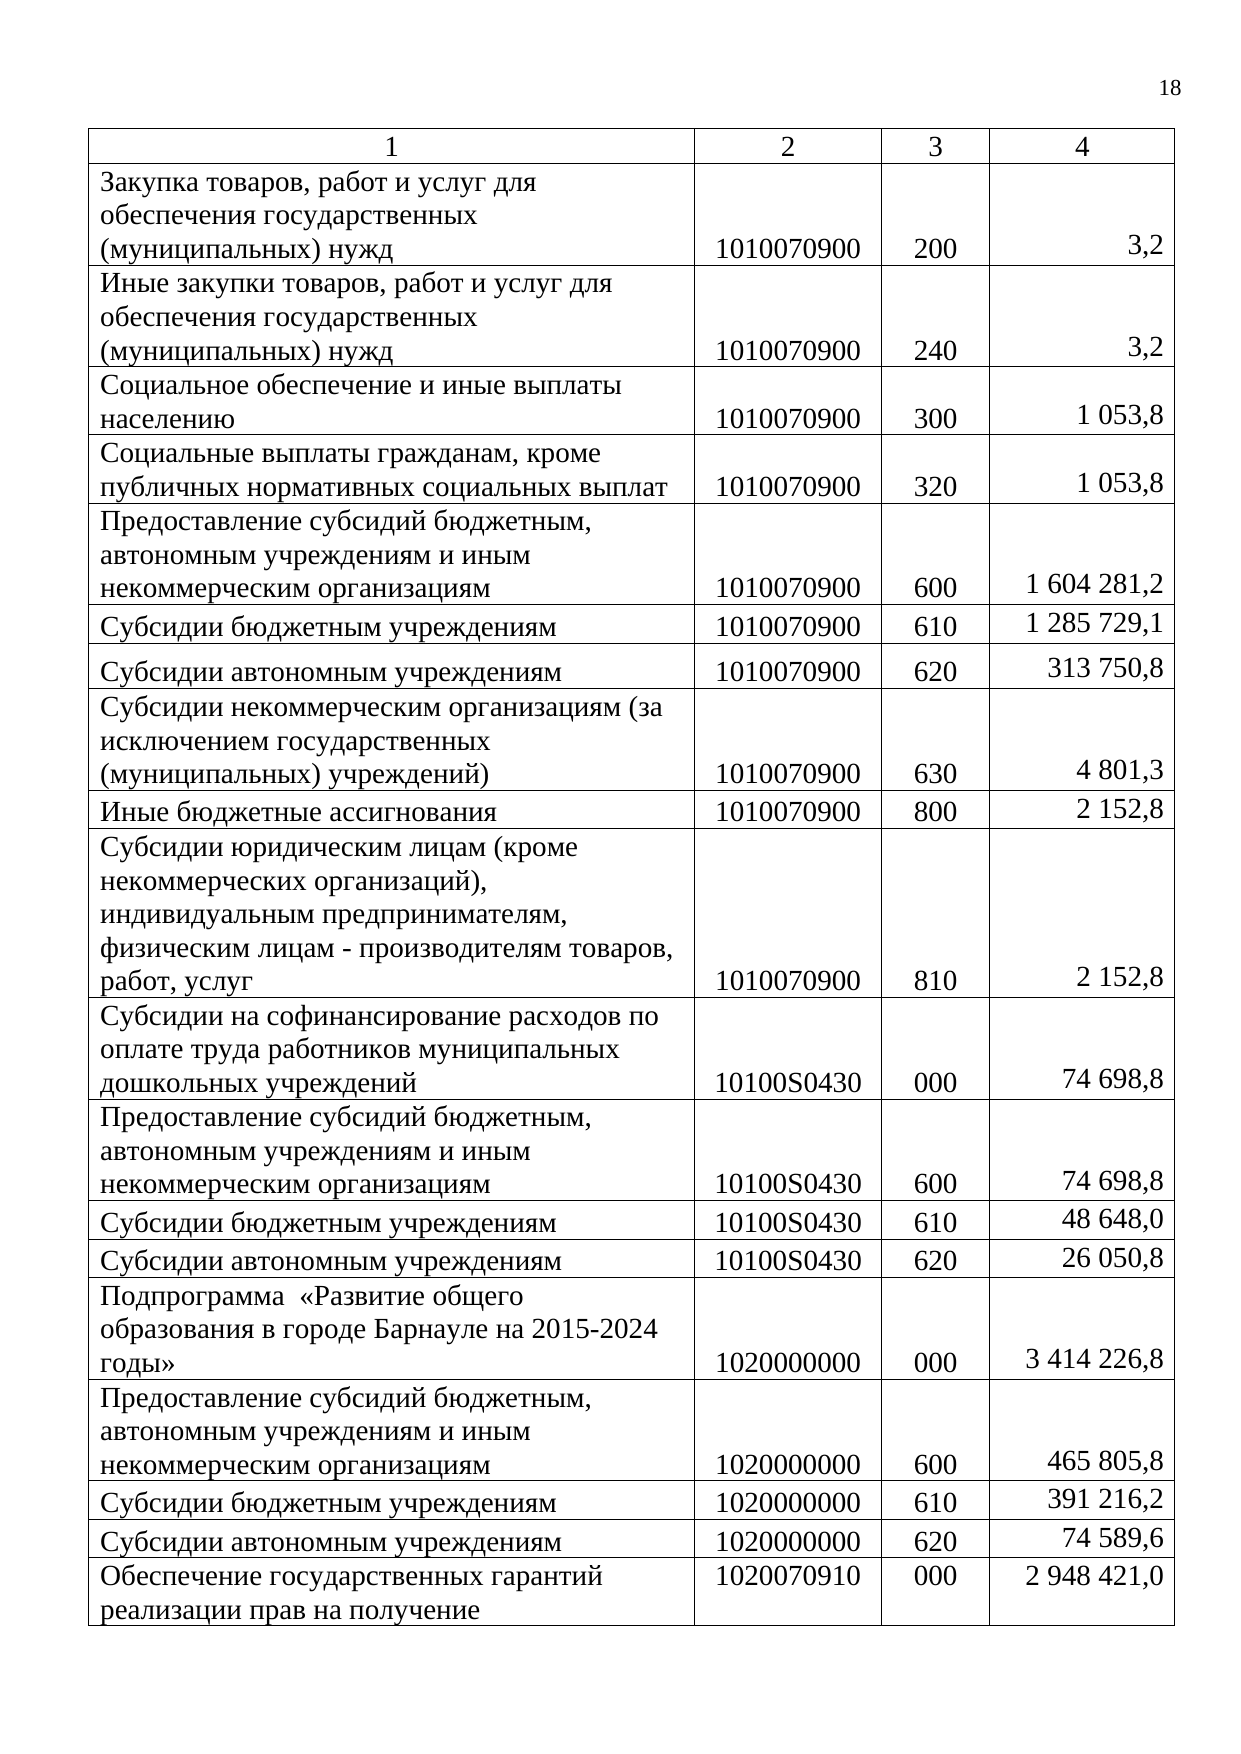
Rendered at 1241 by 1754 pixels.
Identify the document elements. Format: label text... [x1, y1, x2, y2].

table_header 1 [89, 129, 694, 163]
table_cell 620 [882, 644, 989, 688]
table_cell Субсидии некоммерческим организациям (за исключением государственных (муниципальных) учреждений) [89, 689, 694, 790]
table_cell 2 152,8 [990, 829, 1174, 997]
table_cell 600 [882, 1380, 989, 1480]
table_cell 10100S0430 [695, 1201, 881, 1239]
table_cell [89, 1558, 694, 1625]
table_cell 1010070900 [695, 266, 881, 366]
table_cell 74 698,8 [990, 998, 1174, 1098]
table_cell 810 [882, 829, 989, 997]
table_cell 620 [882, 1240, 989, 1277]
table_cell Подпрограмма «Развитие общего образования в городе Барнауле на 2015-2024 годы» [89, 1278, 694, 1379]
table_cell 1010070900 [695, 689, 881, 790]
table_cell 10100S0430 [695, 998, 881, 1098]
table_cell 1010070900 [695, 644, 881, 688]
table_cell 200 [882, 164, 989, 264]
table_cell 1010070900 [695, 435, 881, 502]
table_cell Субсидии бюджетным учреждениям [89, 1201, 694, 1239]
table_cell 300 [882, 367, 989, 434]
table_cell 1020000000 [695, 1278, 881, 1379]
table_cell 74 698,8 [990, 1100, 1174, 1200]
table_cell 391 216,2 [990, 1481, 1174, 1519]
table_cell 465 805,8 [990, 1380, 1174, 1480]
table_cell Иные закупки товаров, работ и услуг для обеспечения государственных (муниципальных) нужд [89, 266, 694, 366]
table_cell 1010070900 [695, 791, 881, 828]
table_cell 320 [882, 435, 989, 502]
table_cell 1010070900 [695, 829, 881, 997]
table_cell 1020000000 [695, 1520, 881, 1557]
table_cell 48 648,0 [990, 1201, 1174, 1239]
table_cell 26 050,8 [990, 1240, 1174, 1277]
table_cell 620 [882, 1520, 989, 1557]
table_cell 3,2 [990, 164, 1174, 264]
table_cell 1010070900 [695, 164, 881, 264]
table_cell 000 [882, 998, 989, 1098]
table_cell Предоставление субсидий бюджетным, автономным учреждениям и иным некоммерческим организациям [89, 1100, 694, 1200]
table_cell 1010070900 [695, 605, 881, 642]
table_header 4 [990, 129, 1174, 163]
table_cell Социальные выплаты гражданам, кроме публичных нормативных социальных выплат [89, 435, 694, 502]
table_cell 1020070910 [695, 1558, 881, 1625]
table_cell 610 [882, 1481, 989, 1519]
table_cell 313 750,8 [990, 644, 1174, 688]
table_header 3 [882, 129, 989, 163]
table_header 2 [695, 129, 881, 163]
table_cell 600 [882, 1100, 989, 1200]
table_cell Закупка товаров, работ и услуг для обеспечения государственных (муниципальных) нужд [89, 164, 694, 264]
table_cell 610 [882, 1201, 989, 1239]
table_cell Субсидии юридическим лицам (кроме некоммерческих организаций), индивидуальным предпринимателям, физическим лицам - производителям товаров, работ, услуг [89, 829, 694, 997]
table_cell 1 053,8 [990, 435, 1174, 502]
table_cell 610 [882, 605, 989, 642]
table_cell Субсидии бюджетным учреждениям [89, 1481, 694, 1519]
table_cell 1020000000 [695, 1380, 881, 1480]
table_cell 74 589,6 [990, 1520, 1174, 1557]
table_cell 3 414 226,8 [990, 1278, 1174, 1379]
table_cell 1010070900 [695, 504, 881, 604]
table_cell Предоставление субсидий бюджетным, автономным учреждениям и иным некоммерческим организациям [89, 1380, 694, 1480]
table_cell 1 604 281,2 [990, 504, 1174, 604]
table_cell 1020000000 [695, 1481, 881, 1519]
table_cell Предоставление субсидий бюджетным, автономным учреждениям и иным некоммерческим организациям [89, 504, 694, 604]
table_cell 2 152,8 [990, 791, 1174, 828]
table_cell 800 [882, 791, 989, 828]
table_cell 1010070900 [695, 367, 881, 434]
table_cell 10100S0430 [695, 1240, 881, 1277]
table_cell Субсидии бюджетным учреждениям [89, 605, 694, 642]
table_cell Иные бюджетные ассигнования [89, 791, 694, 828]
table_cell 1 053,8 [990, 367, 1174, 434]
table_cell Субсидии автономным учреждениям [89, 1520, 694, 1557]
table_cell Субсидии автономным учреждениям [89, 644, 694, 688]
table_cell Социальное обеспечение и иные выплаты населению [89, 367, 694, 434]
table_cell 10100S0430 [695, 1100, 881, 1200]
table_cell Субсидии автономным учреждениям [89, 1240, 694, 1277]
table_cell 2 948 421,0 [990, 1558, 1174, 1625]
table_cell 600 [882, 504, 989, 604]
table_cell Субсидии на софинансирование расходов по оплате труда работников муниципальных дошкольных учреждений [89, 998, 694, 1098]
table_cell 000 [882, 1278, 989, 1379]
table_cell 4 801,3 [990, 689, 1174, 790]
table_cell 000 [882, 1558, 989, 1625]
table_cell 240 [882, 266, 989, 366]
table_cell 1 285 729,1 [990, 605, 1174, 642]
table_cell 630 [882, 689, 989, 790]
table_cell 3,2 [990, 266, 1174, 366]
